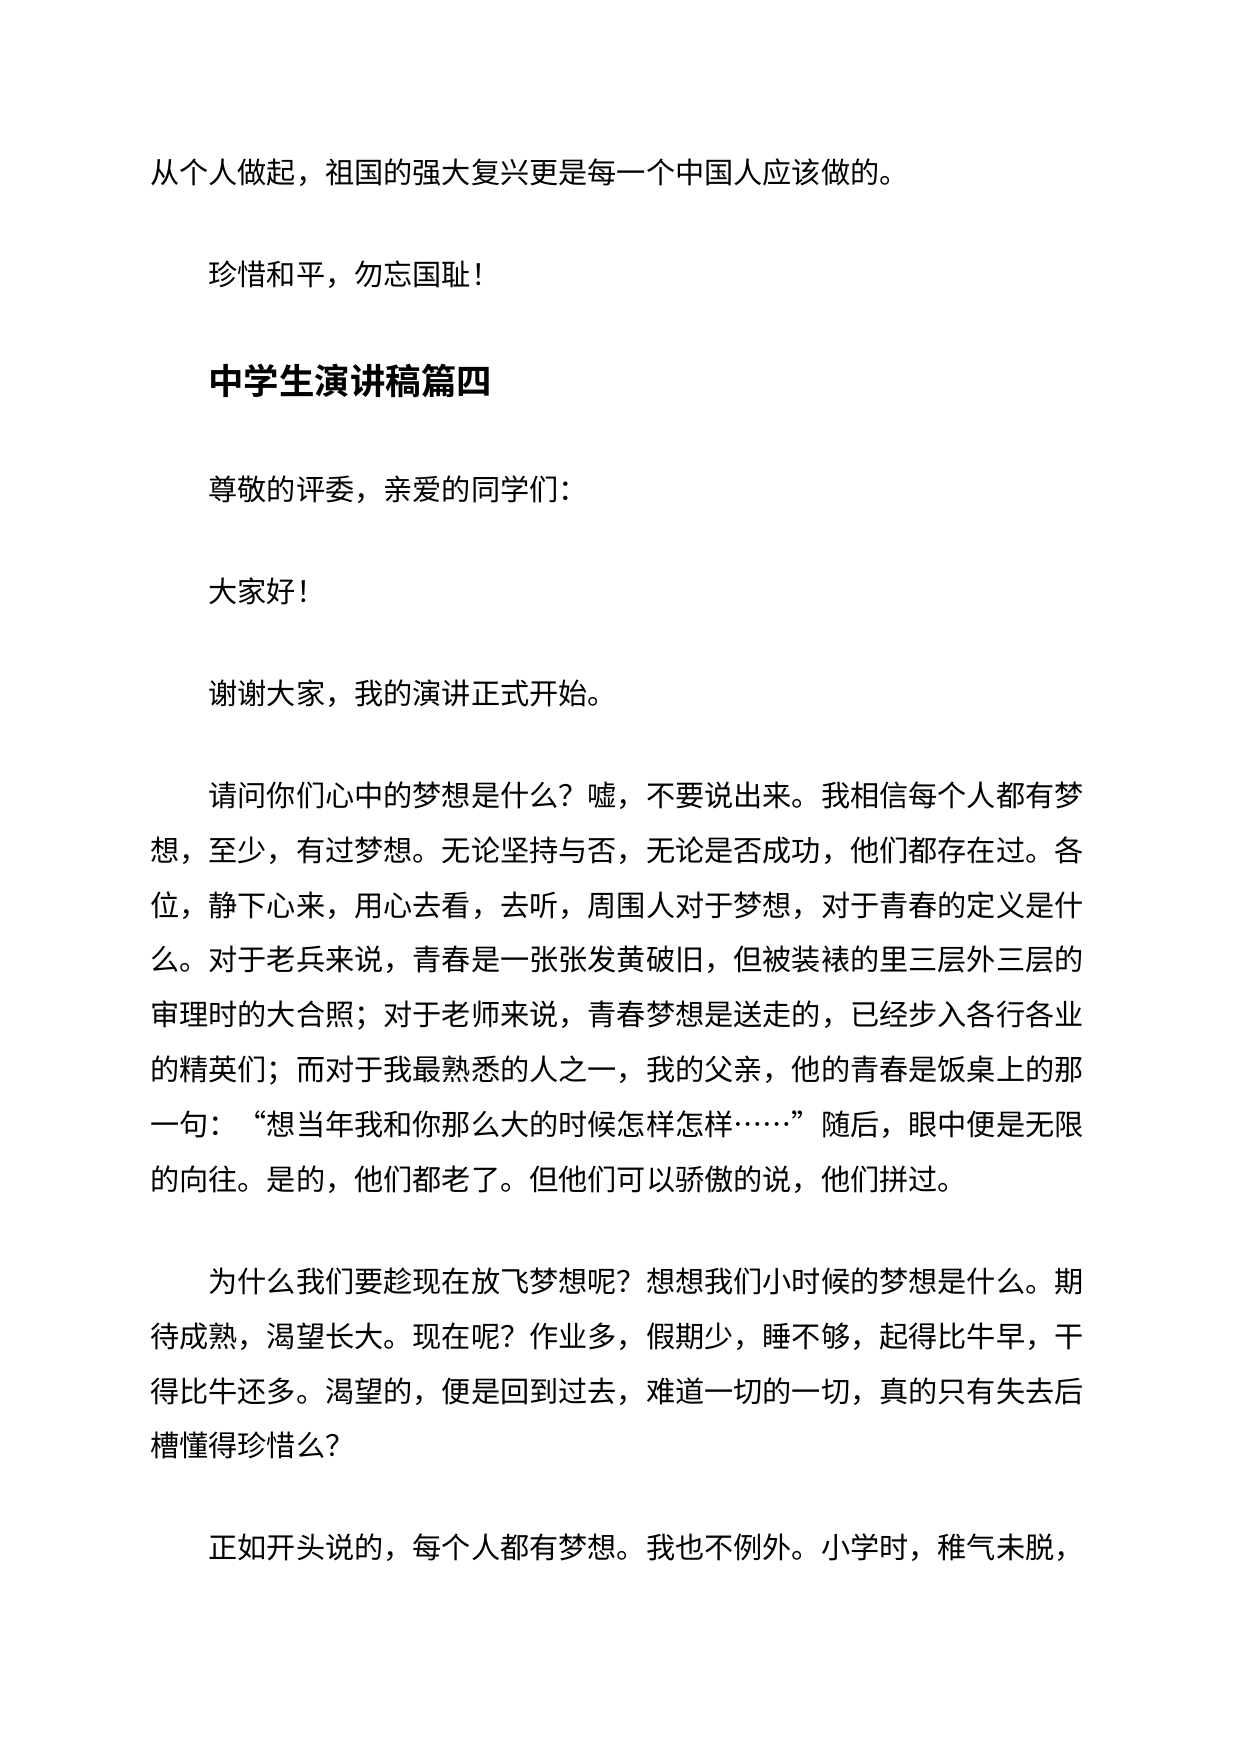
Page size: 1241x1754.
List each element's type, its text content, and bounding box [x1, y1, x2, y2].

text 中学生演讲稿篇四 [150, 353, 1090, 405]
text 请问你们心中的梦想是什么？嘘，不要说出来。我相信每个人都有梦想，至少，有过梦想。无论坚持与否，无论是否成功，他们都存在过。各位，静下心来，用心去看，去听，周围人对于梦想，对于青春的定义是什么。对于老兵来说，青春是一张张发黄破旧，但被装裱的里三层外三层的审理时的大合照；对于老师来说，青春梦想是送走的，已经步入各行各业的精英们；而对于我最熟悉的人之一，我的父亲，他的青春是饭桌上的那一句：“想当年我和你那么大的时候怎样怎样……”随后，眼中便是无限的向往。是的，他们都老了。但他们可以骄傲的说，他们拼过。 [150, 772, 1090, 1199]
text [150, 1525, 1090, 1567]
text 大家好！ [150, 569, 1090, 611]
text 珍惜和平，勿忘国耻！ [150, 252, 1090, 294]
text 为什么我们要趁现在放飞梦想呢？想想我们小时候的梦想是什么。期待成熟，渴望长大。现在呢？作业多，假期少，睡不够，起得比牛早，干得比牛还多。渴望的，便是回到过去，难道一切的一切，真的只有失去后槽懂得珍惜么？ [150, 1258, 1090, 1465]
text 谢谢大家，我的演讲正式开始。 [150, 671, 1090, 713]
text 尊敬的评委，亲爱的同学们： [150, 467, 1090, 509]
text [150, 150, 1090, 192]
